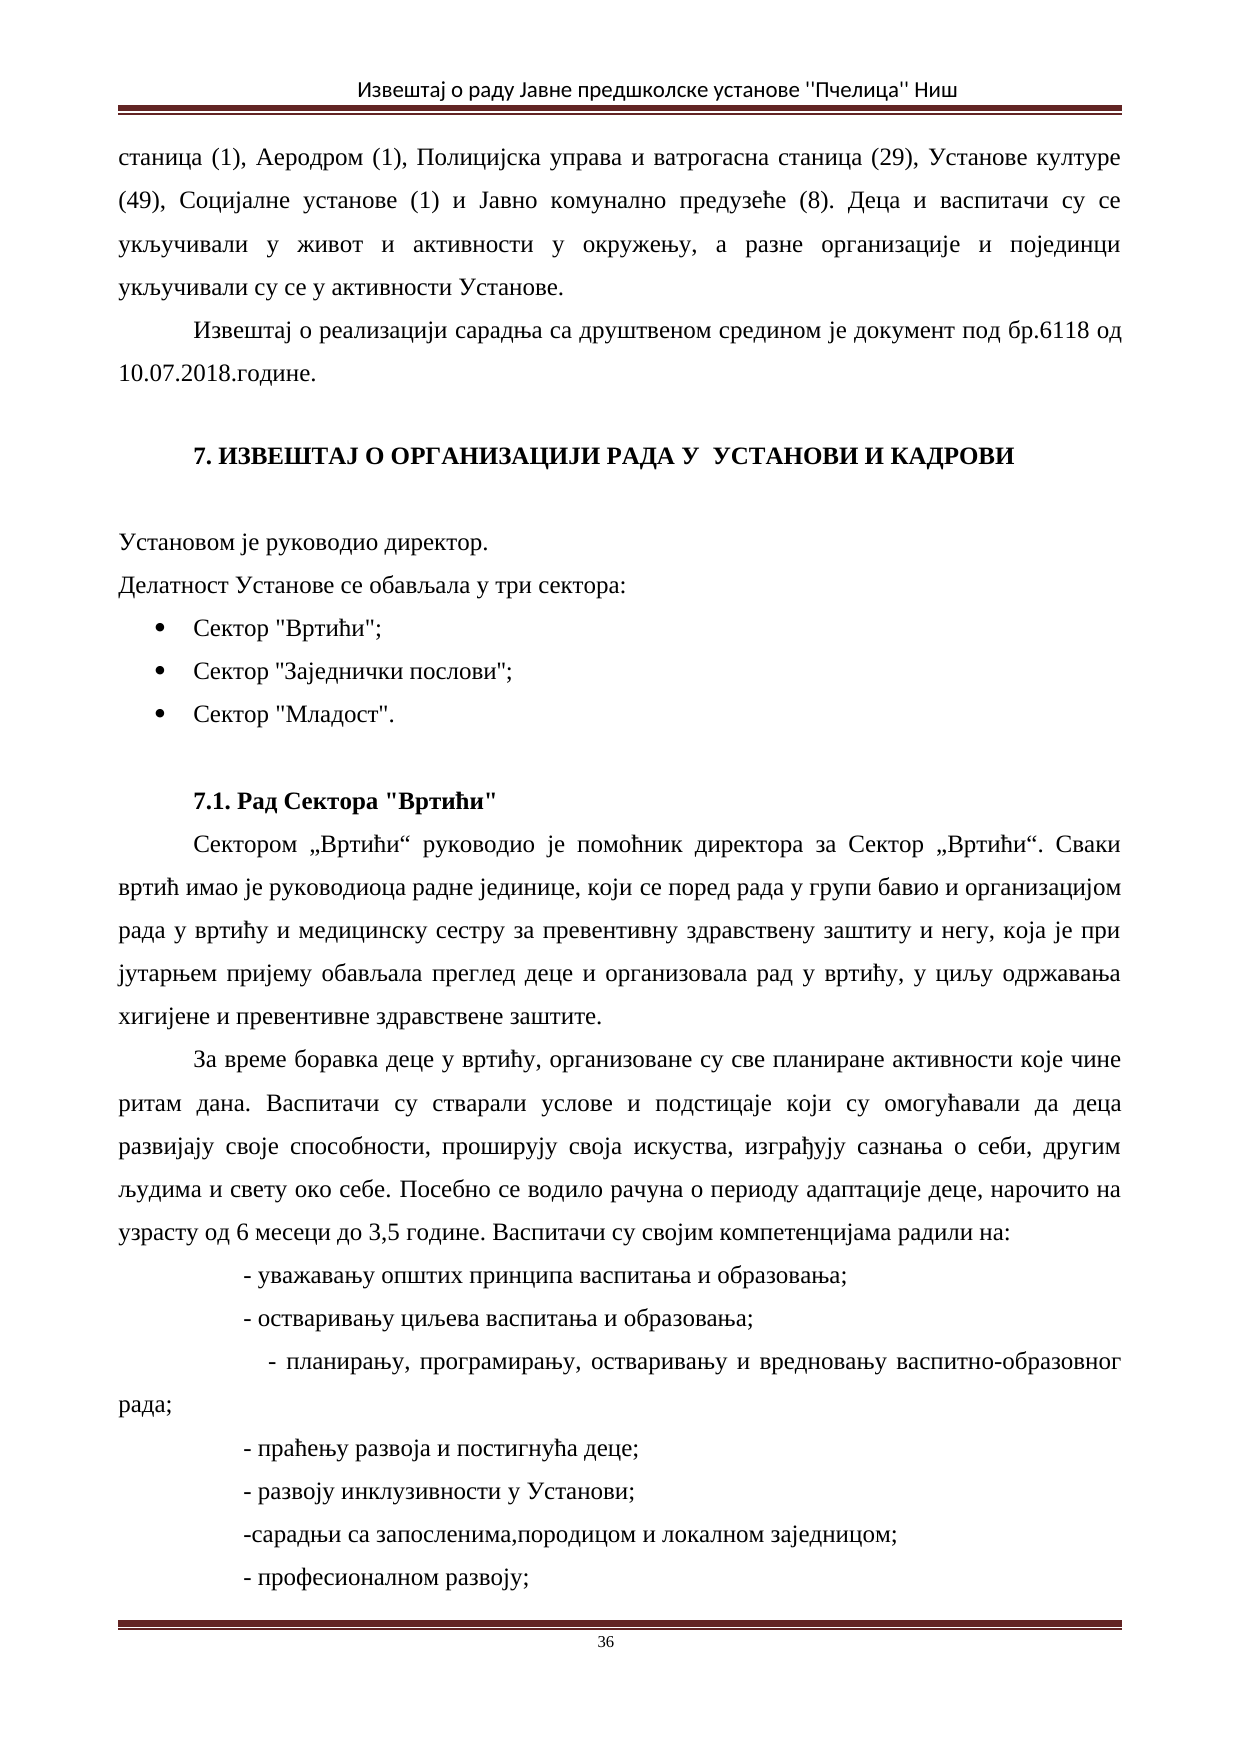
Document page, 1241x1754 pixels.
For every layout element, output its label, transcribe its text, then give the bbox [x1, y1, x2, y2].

list Сектор ''Заједнички послови''; [156, 656, 1122, 685]
list Сектор "Младост". [156, 699, 1122, 728]
text Делатност Установе се обављала у три сектора: [118, 570, 1122, 599]
text Извештај о реализацији сарадња са друштвеном средином је документ под бр.6118 од 10.07.2018.године. [118, 315, 1122, 387]
list Сектор "Вртићи"; [156, 613, 1122, 642]
text - развоју инклузивности у Установи; [118, 1476, 1122, 1504]
text - праћењу развоја и постигнућа деце; [118, 1433, 1122, 1461]
text Установом је руководио директор. [118, 527, 1122, 556]
text - планирању, програмирању, остваривању и вредновању васпитно-образовног рада; [118, 1346, 1122, 1418]
list 7.1. Рад Сектора "Вртићи" [193, 786, 1122, 814]
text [118, 142, 1122, 301]
text - остваривању циљева васпитања и образовања; [118, 1303, 1122, 1332]
text - професионалном развоју; [118, 1562, 1122, 1591]
text - уважавању општих принципа васпитања и образовања; [118, 1260, 1122, 1289]
text 7. ИЗВЕШТАЈ О ОРГАНИЗАЦИЈИ РАДА У УСТАНОВИ И КАДРОВИ [193, 441, 1122, 469]
text За време боравка деце у вртићу, организоване су све планиране активности које чине ритам дана. Васпитачи су стварали услове и подстицаје који су омогућавали да деца развијају своје способности, проширују своја искуства, изграђују сазнања о себи, другим људима и свету око себе. Посебно се водило рачуна о периоду адаптације деце, нарочито на узрасту од 6 месеци до 3,5 године. Васпитачи су својим компетенцијама радили на: [118, 1044, 1122, 1246]
text Сектором „Вртићи“ руководио је помоћник директора за Сектор „Вртићи“. Сваки вртић имао је руководиоца радне јединице, који се поред рада у групи бавио и организацијом рада у вртићу и медицинску сестру за превентивну здравствену заштиту и негу, која је при јутарњем пријему обављала преглед деце и организовала рад у вртићу, у циљу одржавања хигијене и превентивне здравствене заштите. [118, 829, 1122, 1030]
text -сарадњи са запосленима,породицом и локалном заједницом; [118, 1519, 1122, 1548]
